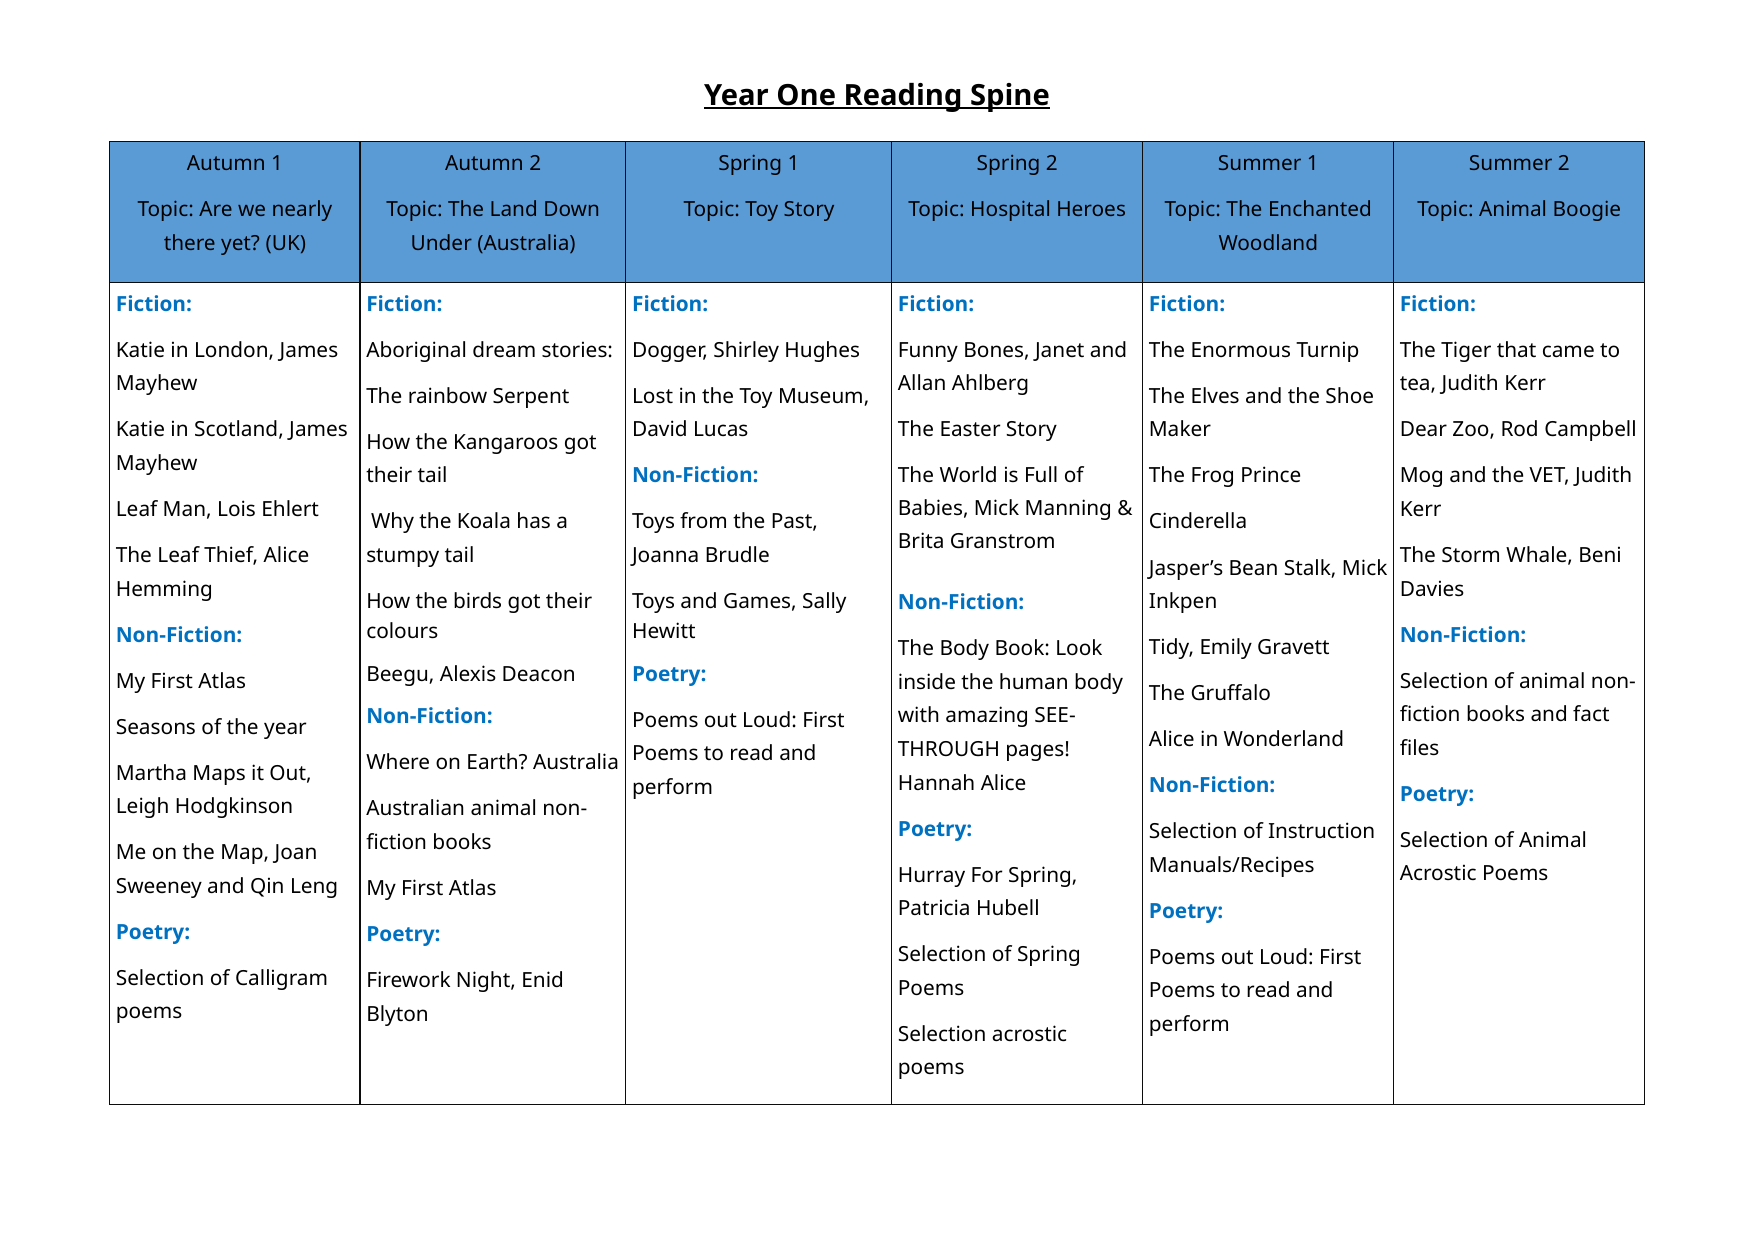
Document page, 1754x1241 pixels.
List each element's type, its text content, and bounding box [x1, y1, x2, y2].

table_header Autumn 1 Topic: Are we nearly there yet? (UK) [110, 142, 359, 282]
table_cell Fiction: Funny Bones, Janet and Allan Ahlberg The Easter Story The World is Full of Babies, Mick Manning & Brita Granstrom Non-Fiction: The Body Book: Look inside the human body with amazing SEE-THROUGH pages! Hannah Alice Poetry: Hurray For Spring, Patricia Hubell Selection of Spring Poems Selection acrostic poems [892, 283, 1142, 1104]
table_header Spring 1 Topic: Toy Story [626, 142, 891, 282]
table_cell Fiction: Katie in London, James Mayhew Katie in Scotland, James Mayhew Leaf Man, Lois Ehlert The Leaf Thief, Alice Hemming Non-Fiction: My First Atlas Seasons of the year Martha Maps it Out, Leigh Hodgkinson Me on the Map, Joan Sweeney and Qin Leng Poetry: Selection of Calligram poems [110, 283, 359, 1104]
table_header Summer 2 Topic: Animal Boogie [1394, 142, 1644, 282]
table_cell Fiction: Aboriginal dream stories: The rainbow Serpent How the Kangaroos got their tail Why the Koala has a stumpy tail How the birds got their colours Beegu, Alexis Deacon Non-Fiction: Where on Earth? Australia Australian animal non-fiction books My First Atlas Poetry: Firework Night, Enid Blyton [361, 283, 625, 1104]
table_cell Fiction: The Enormous Turnip The Elves and the Shoe Maker The Frog Prince Cinderella Jasper’s Bean Stalk, Mick Inkpen Tidy, Emily Gravett The Gruffalo Alice in Wonderland Non-Fiction: Selection of Instruction Manuals/Recipes Poetry: Poems out Loud: First Poems to read and perform [1143, 283, 1393, 1104]
table_header Summer 1 Topic: The Enchanted Woodland [1143, 142, 1393, 282]
table_header Spring 2 Topic: Hospital Heroes [892, 142, 1142, 282]
table_cell Fiction: Dogger, Shirley Hughes Lost in the Toy Museum, David Lucas Non-Fiction: Toys from the Past, Joanna Brudle Toys and Games, Sally Hewitt Poetry: Poems out Loud: First Poems to read and perform [626, 283, 891, 1104]
table_header Autumn 2 Topic: The Land Down Under (Australia) [361, 142, 625, 282]
table_cell Fiction: The Tiger that came to tea, Judith Kerr Dear Zoo, Rod Campbell Mog and the VET, Judith Kerr The Storm Whale, Beni Davies Non-Fiction: Selection of animal non-fiction books and fact files Poetry: Selection of Animal Acrostic Poems [1394, 283, 1644, 1104]
